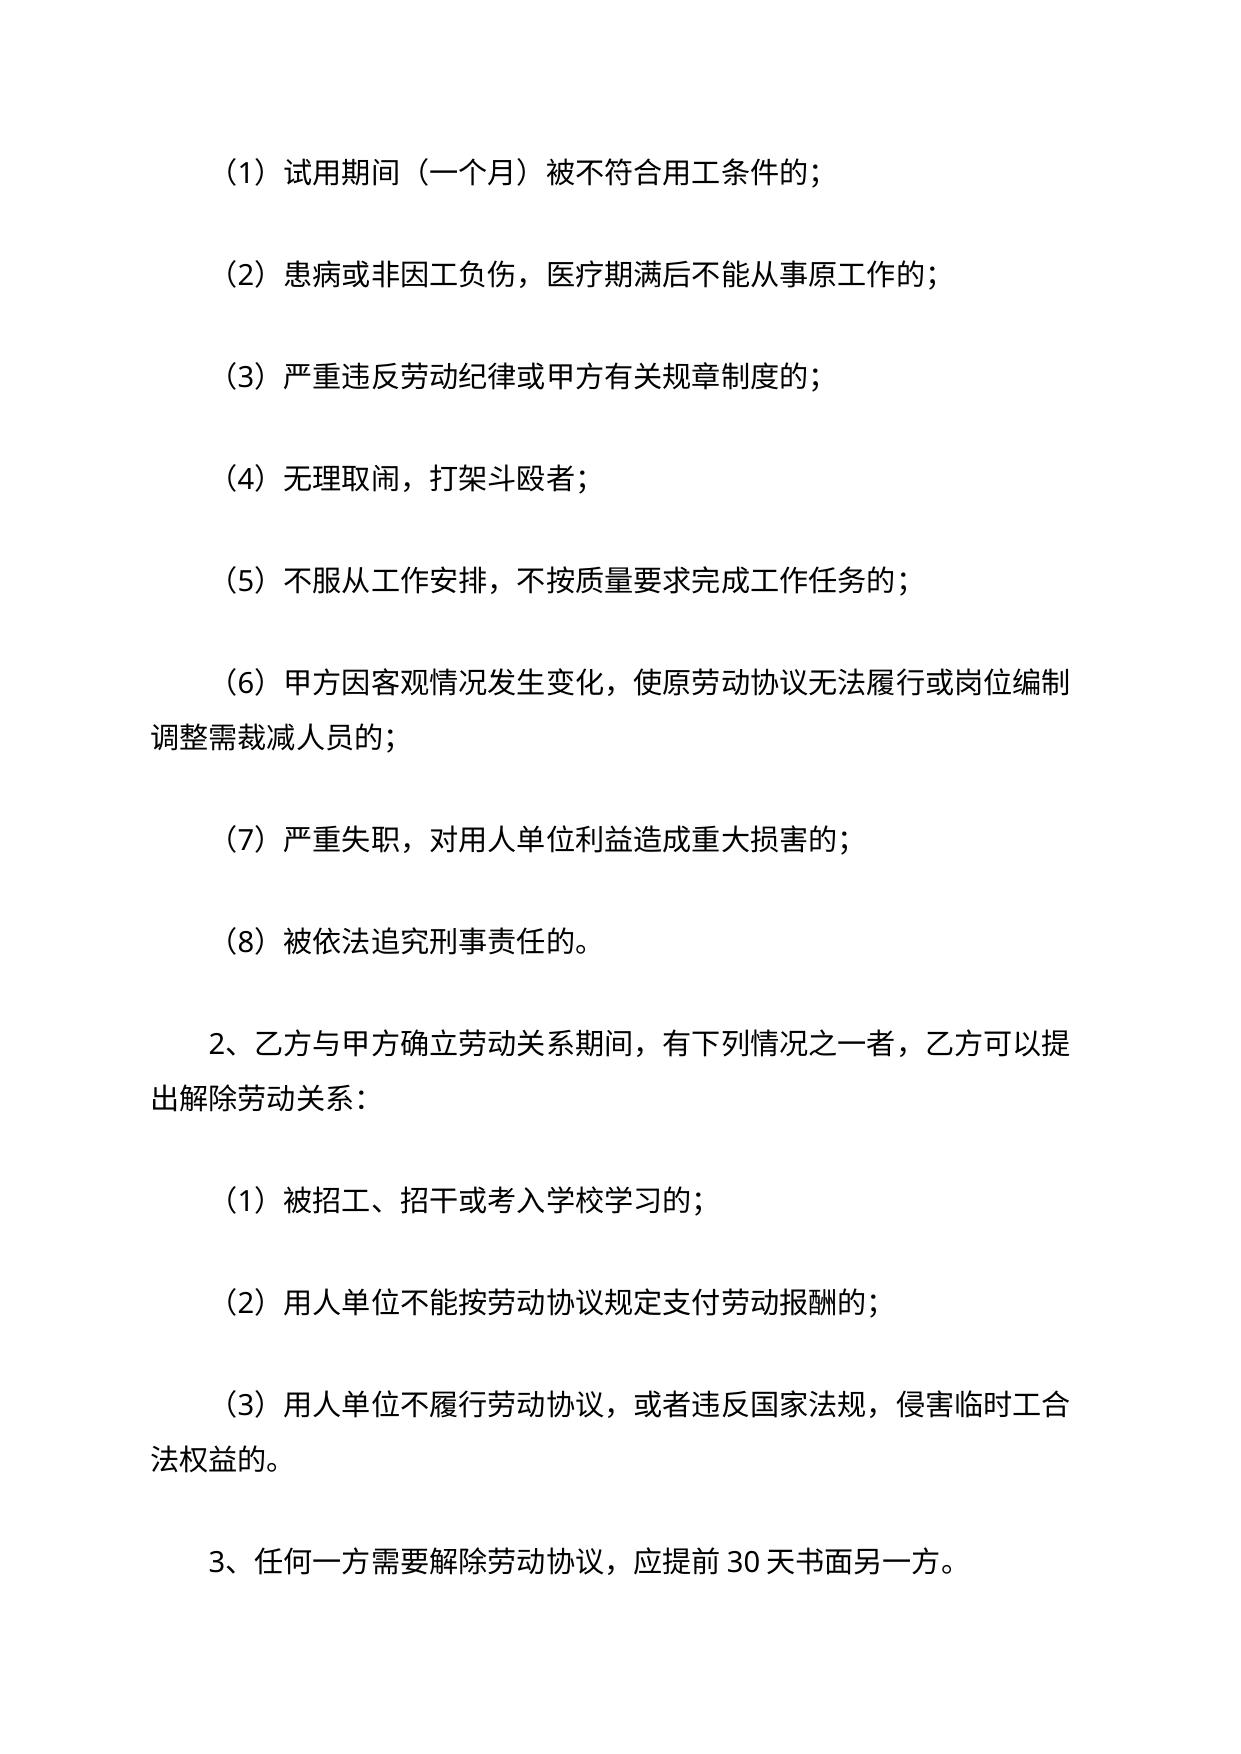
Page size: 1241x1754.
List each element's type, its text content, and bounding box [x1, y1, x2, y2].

text （4）无理取闹，打架斗殴者； [150, 456, 1090, 498]
text （2）用人单位不能按劳动协议规定支付劳动报酬的； [150, 1279, 1090, 1322]
text （8）被依法追究刑事责任的。 [150, 919, 1090, 961]
text 3、任何一方需要解除劳动协议，应提前30天书面另一方。 [150, 1538, 1090, 1581]
text （3）用人单位不履行劳动协议，或者违反国家法规，侵害临时工合法权益的。 [150, 1381, 1090, 1479]
text （5）不服从工作安排，不按质量要求完成工作任务的； [150, 558, 1090, 600]
text （2）患病或非因工负伤，医疗期满后不能从事原工作的； [150, 252, 1090, 294]
text （6）甲方因客观情况发生变化，使原劳动协议无法履行或岗位编制调整需裁减人员的； [150, 660, 1090, 757]
text （7）严重失职，对用人单位利益造成重大损害的； [150, 817, 1090, 859]
text （3）严重违反劳动纪律或甲方有关规章制度的； [150, 354, 1090, 396]
text （1）被招工、招干或考入学校学习的； [150, 1177, 1090, 1220]
text 2、乙方与甲方确立劳动关系期间，有下列情况之一者，乙方可以提出解除劳动关系： [150, 1021, 1090, 1118]
text （1）试用期间（一个月）被不符合用工条件的； [150, 150, 1090, 192]
